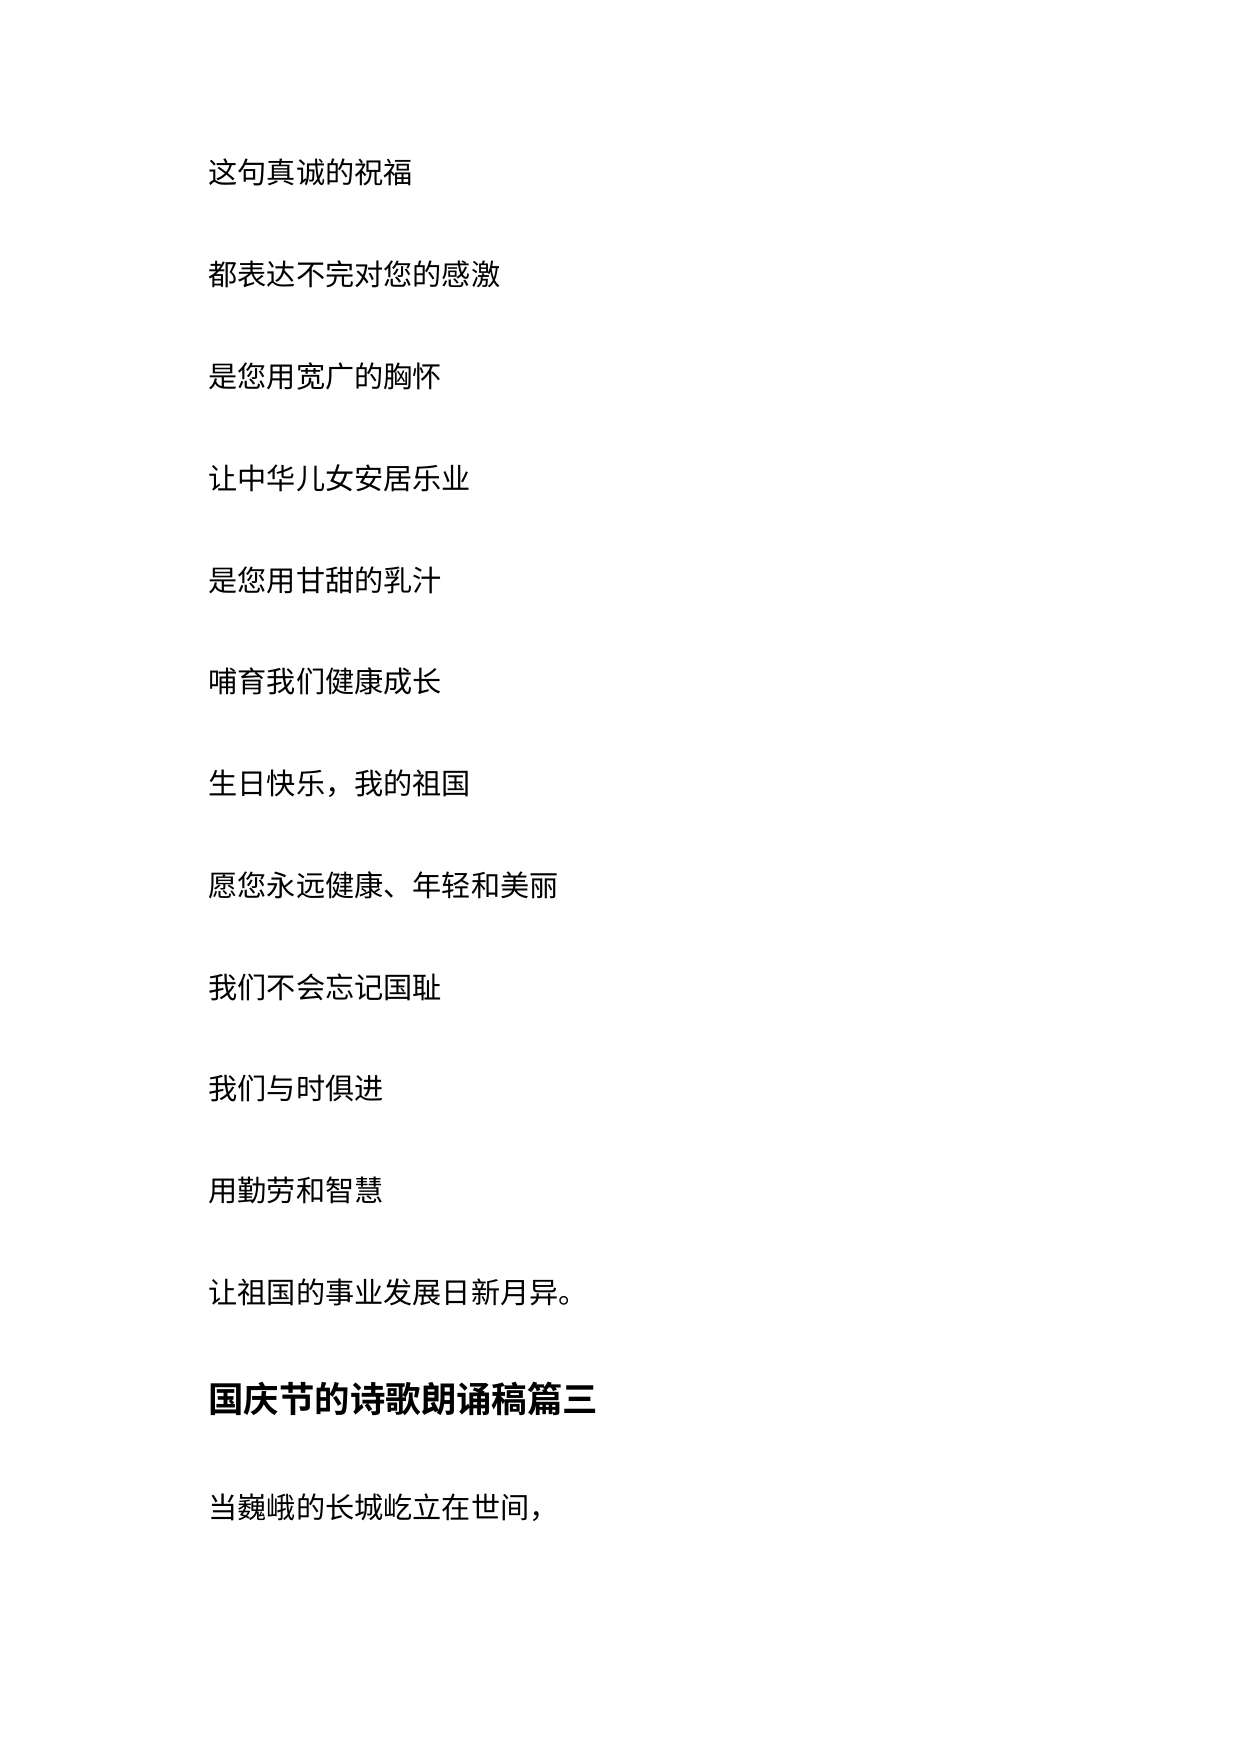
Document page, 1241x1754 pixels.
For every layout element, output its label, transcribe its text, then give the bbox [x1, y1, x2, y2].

text 都表达不完对您的感激 [150, 252, 1090, 294]
text 让祖国的事业发展日新月异。 [150, 1269, 1090, 1312]
text 生日快乐，我的祖国 [150, 761, 1090, 803]
text 愿您永远健康、年轻和美丽 [150, 862, 1090, 905]
text 让中华儿女安居乐业 [150, 455, 1090, 498]
text 是您用宽广的胸怀 [150, 353, 1090, 396]
text 我们与时俱进 [150, 1066, 1090, 1108]
text 用勤劳和智慧 [150, 1168, 1090, 1210]
text 哺育我们健康成长 [150, 659, 1090, 701]
text 国庆节的诗歌朗诵稿篇三 [150, 1371, 1090, 1422]
text 是您用甘甜的乳汁 [150, 557, 1090, 599]
text 这句真诚的祝福 [150, 150, 1090, 192]
text 我们不会忘记国耻 [150, 964, 1090, 1006]
text 当巍峨的长城屹立在世间， [150, 1485, 1090, 1527]
